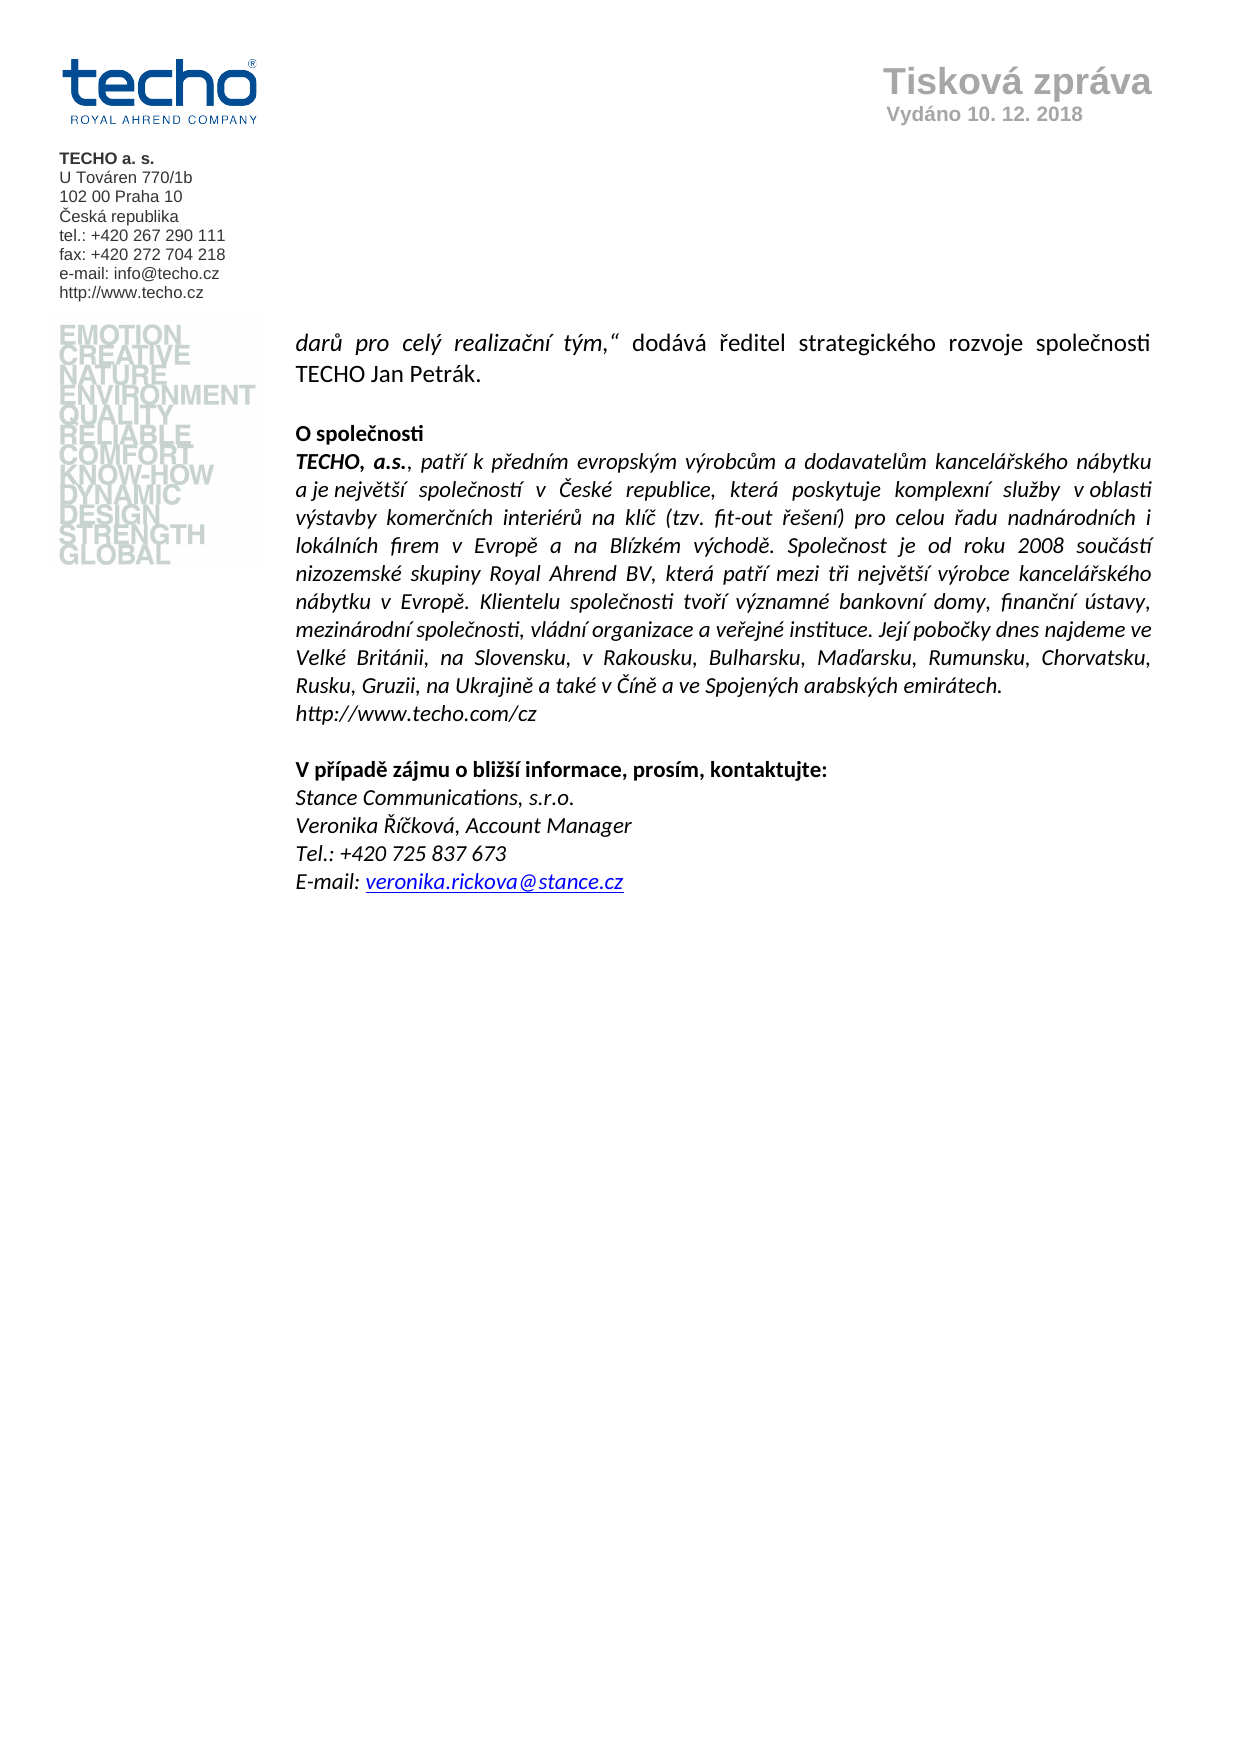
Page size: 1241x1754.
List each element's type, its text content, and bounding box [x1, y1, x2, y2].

text V případě zájmu o bližší informace, prosím, kontaktujte: [295, 755, 1152, 783]
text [295, 328, 1152, 389]
text O společnosti [222, 419, 1152, 447]
picture [50, 316, 265, 570]
text E-mail: veronika.rickova@stance.cz [295, 867, 1152, 896]
text Veronika Říčková, Account Manager [295, 811, 1152, 839]
text TECHO, a.s., patří k předním evropským výrobcům a dodavatelům kancelářského nábytku a je největší společností v České republice, která poskytuje komplexní služby v oblasti výstavby komerčních interiérů na klíč (tzv. fit-out řešení) pro celou řadu nadnárodních i lokálních firem v Evropě a na Blízkém východě. Společnost je od roku 2008 součástí nizozemské skupiny Royal Ahrend BV, která patří mezi tři největší výrobce kancelářského nábytku v Evropě. Klientelu společnosti tvoří významné bankovní domy, finanční ústavy, mezinárodní společnosti, vládní organizace a veřejné instituce. Její pobočky dnes najdeme ve Velké Británii, na Slovensku, v Rakousku, Bulharsku, Maďarsku, Rumunsku, Chorvatsku, Rusku, Gruzii, na Ukrajině a také v Číně a ve Spojených arabských emirátech. [295, 447, 1152, 699]
text http://www.techo.com/cz [295, 699, 1152, 727]
text Tel.: +420 725 837 673 [295, 839, 1152, 867]
text Stance Communications, s.r.o. [295, 783, 1152, 811]
picture [62, 59, 257, 124]
